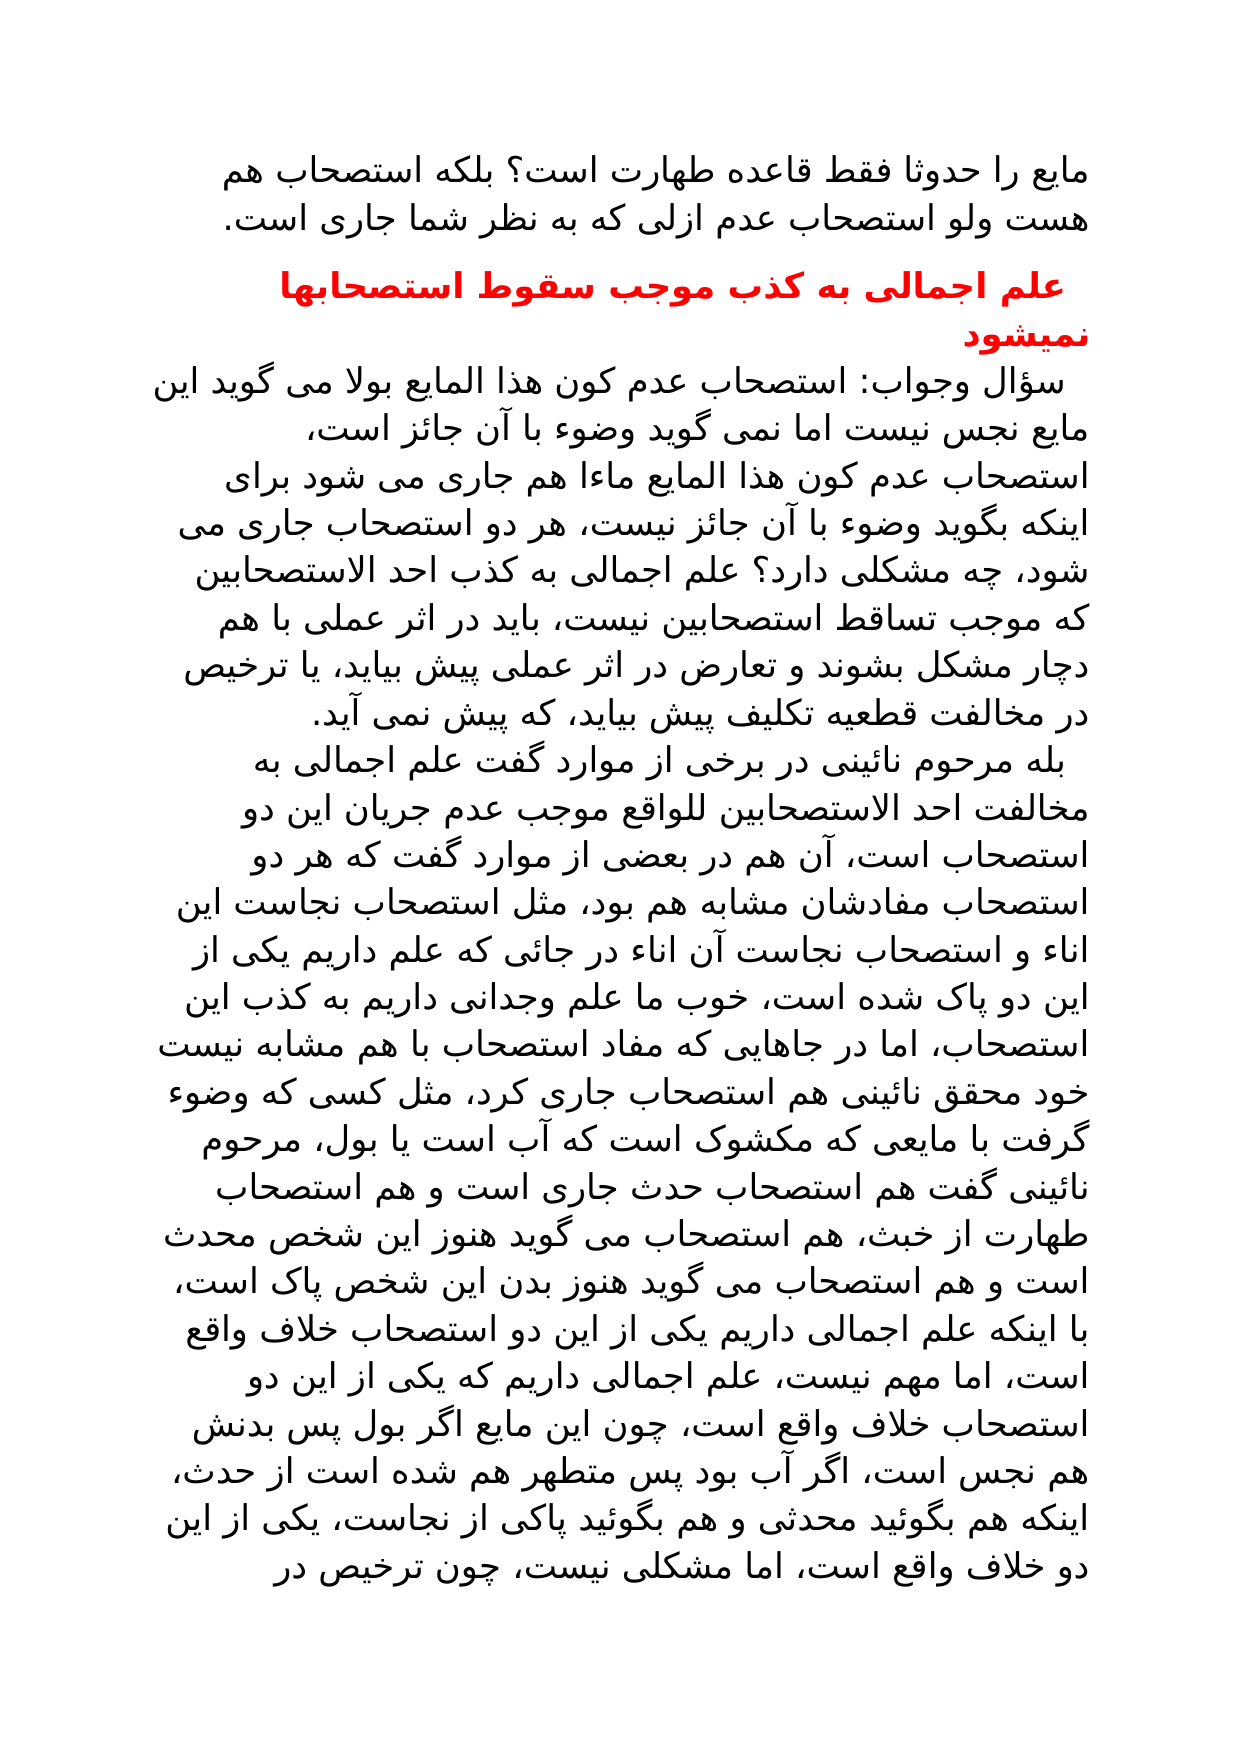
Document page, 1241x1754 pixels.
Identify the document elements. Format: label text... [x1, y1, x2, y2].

text سؤال وجواب: استصحاب عدم کون هذا المایع بولا می گوید این مایع نجس نیست اما نمی گوید وضوء با آن جائز است، استصحاب عدم کون هذا المایع ماءا هم جاری می شود برای اینکه بگوید وضوء با آن جائز نیست، هر دو استصحاب جاری می شود، چه مشکلی دارد؟ علم اجمالی به کذب احد الاستصحابین که موجب تساقط استصحابین نیست، باید در اثر عملی با هم دچار مشکل بشوند و تعارض در اثر عملی پیش بیاید، یا ترخیص در مخالفت قطعیه تکلیف پیش بیاید، که پیش نمی آید. [150, 360, 1090, 733]
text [150, 150, 1090, 239]
text علم اجمالی به کذب موجب سقوط استصحابها نمیشود [150, 266, 1090, 354]
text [150, 739, 1090, 1587]
